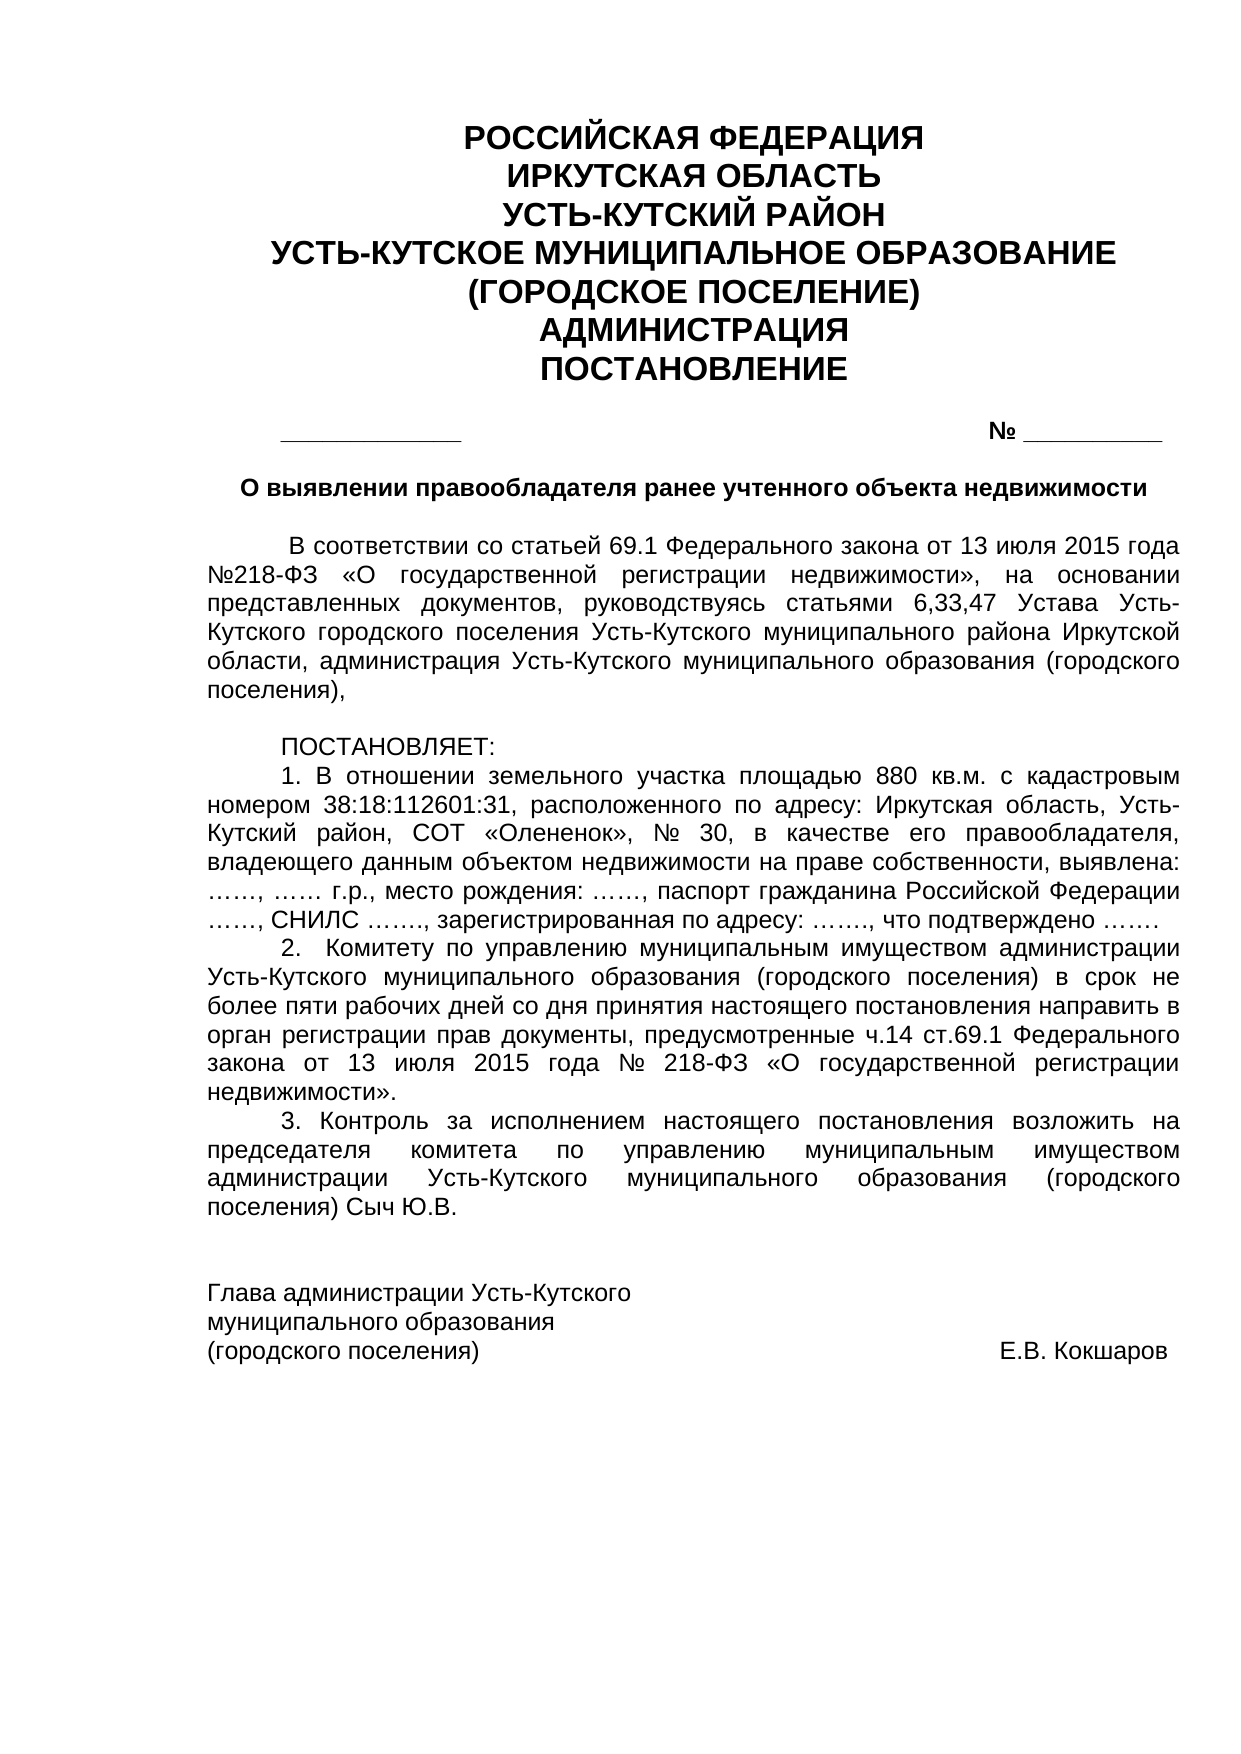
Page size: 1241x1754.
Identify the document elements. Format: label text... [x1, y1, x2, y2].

text 1. В отношении земельного участка площадью 880 кв.м. с кадастровым номером 38:18:112601:31, расположенного по адресу: Иркутская область, Усть-Кутский район, СОТ «Олененок», № 30, в качестве его правообладателя, владеющего данным объектом недвижимости на праве собственности, выявлена: ……, …… г.р., место рождения: ……, паспорт гражданина Российской Федерации ……, СНИЛС ……., зарегистрированная по адресу: ……., что подтверждено ……. [207, 761, 1181, 933]
text О выявлении правообладателя ранее учтенного объекта недвижимости [207, 473, 1181, 502]
text 2. Комитету по управлению муниципальным имуществом администрации Усть-Кутского муниципального образования (городского поселения) в срок не более пяти рабочих дней со дня принятия настоящего постановления направить в орган регистрации прав документы, предусмотренные ч.14 ст.69.1 Федерального закона от 13 июля 2015 года № 218-ФЗ «О государственной регистрации недвижимости». [207, 933, 1181, 1106]
text ПОСТАНОВЛЕНИЕ [207, 349, 1181, 387]
text УСТЬ-КУТСКОЕ МУНИЦИПАЛЬНОЕ ОБРАЗОВАНИЕ [207, 233, 1181, 272]
text Глава администрации Усть-Кутского [207, 1278, 1181, 1307]
text УСТЬ-КУТСКИЙ РАЙОН [207, 195, 1181, 233]
text В соответствии со статьей 69.1 Федерального закона от 13 июля 2015 года №218-ФЗ «О государственной регистрации недвижимости», на основании представленных документов, руководствуясь статьями 6,33,47 Устава Усть-Кутского городского поселения Усть-Кутского муниципального района Иркутской области, администрация Усть-Кутского муниципального образования (городского поселения), [207, 531, 1181, 703]
text РОССИЙСКАЯ ФЕДЕРАЦИЯ [207, 118, 1181, 157]
text ПОСТАНОВЛЯЕТ: [207, 732, 1181, 761]
text 3. Контроль за исполнением настоящего постановления возложить на председателя комитета по управлению муниципальным имуществом администрации Усть-Кутского муниципального образования (городского поселения) Сыч Ю.В. [207, 1106, 1181, 1221]
text (городского поселения) Е.В. Кокшаров [207, 1336, 1181, 1365]
text _____________ № __________ [207, 416, 1181, 445]
text муниципального образования [207, 1307, 1181, 1336]
text (ГОРОДСКОЕ ПОСЕЛЕНИЕ) [207, 272, 1181, 310]
text ИРКУТСКАЯ ОБЛАСТЬ [207, 157, 1181, 195]
text АДМИНИСТРАЦИЯ [207, 310, 1181, 349]
